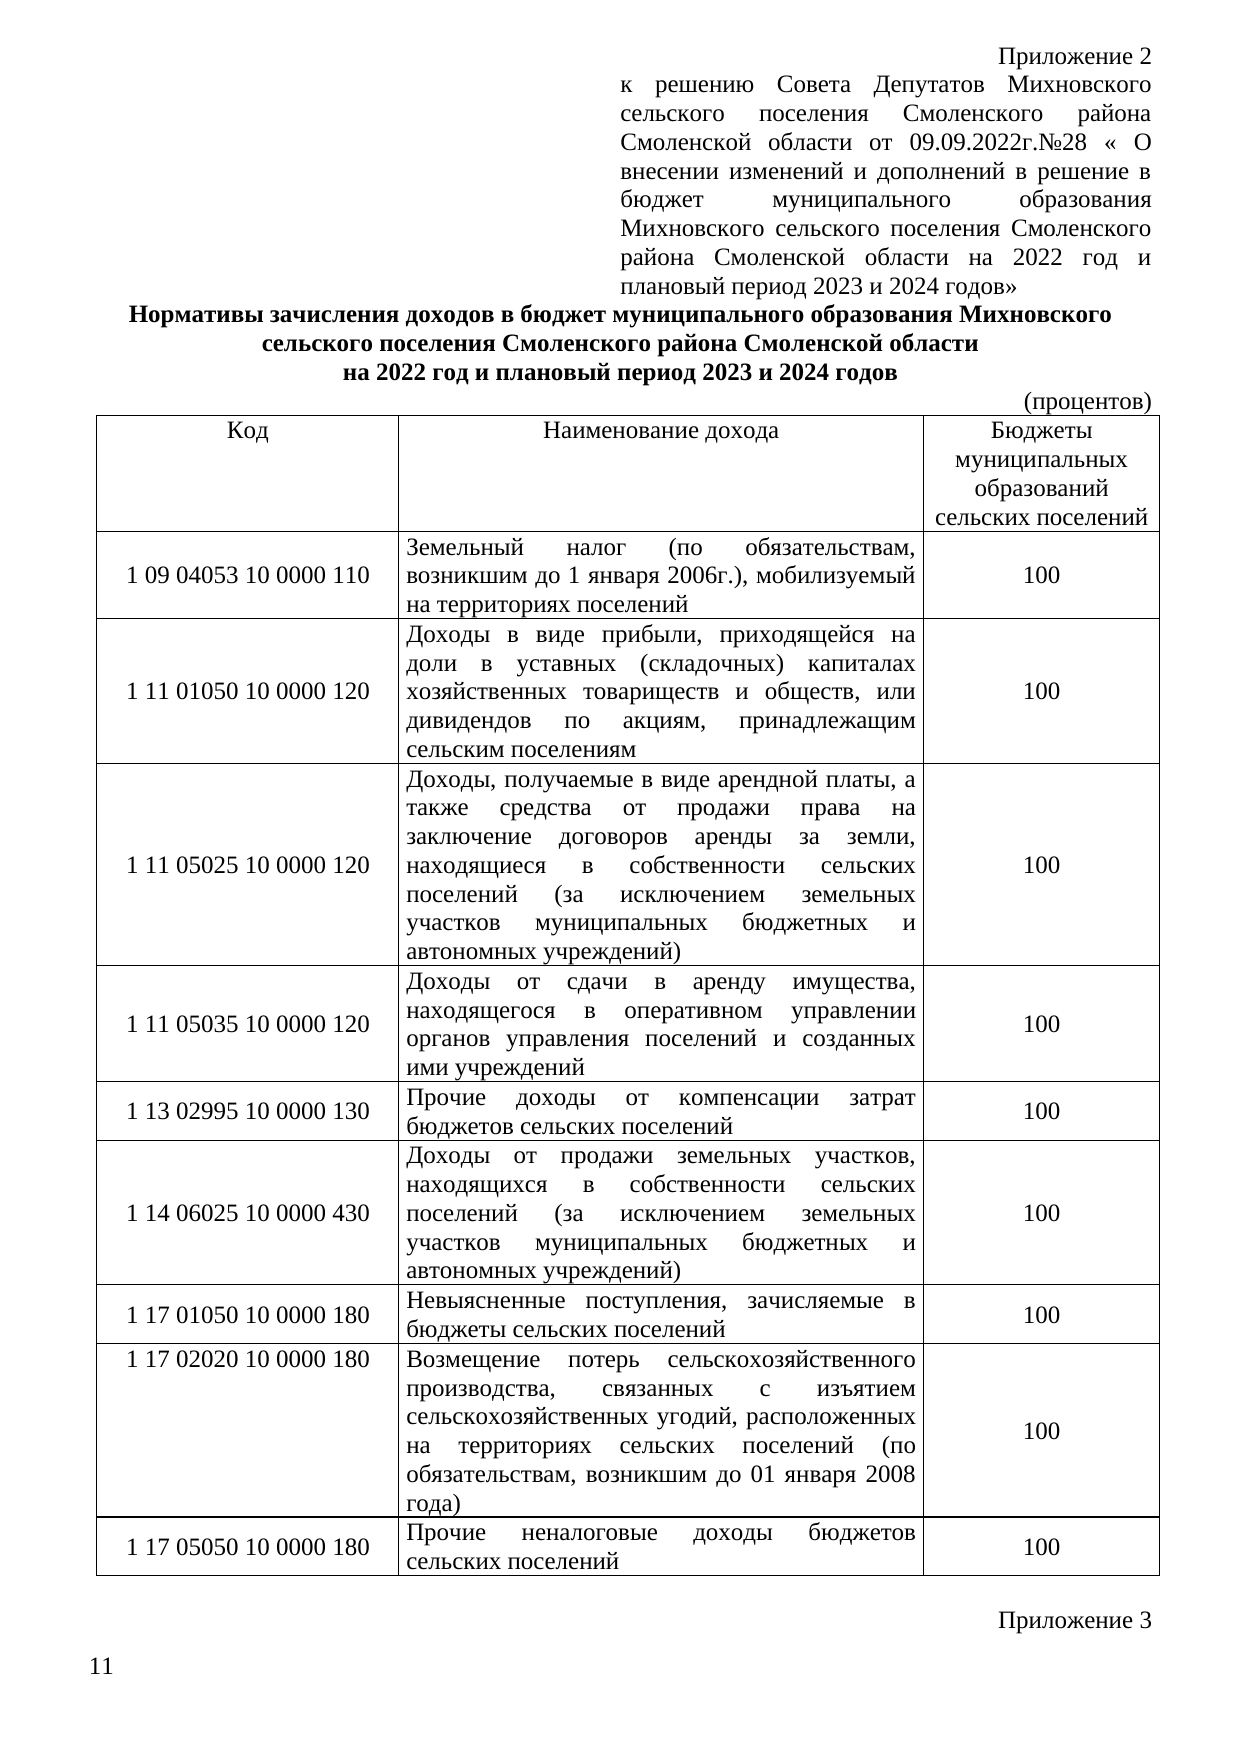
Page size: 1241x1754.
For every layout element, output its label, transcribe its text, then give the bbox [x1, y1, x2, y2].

table_cell 1 11 05025 10 0000 120 [97, 764, 398, 965]
table_cell Доходы от продажи земельных участков, находящихся в собственности сельских поселений (за исключением земельных участков муниципальных бюджетных и автономных учреждений) [399, 1141, 923, 1284]
table_cell 100 [924, 1344, 1159, 1516]
table_cell 100 [924, 966, 1159, 1081]
table_cell 1 11 05035 10 0000 120 [97, 966, 398, 1081]
table_cell 1 13 02995 10 0000 130 [97, 1082, 398, 1139]
table_cell Невыясненные поступления, зачисляемые в бюджеты сельских поселений [399, 1285, 923, 1343]
table_cell 100 [924, 619, 1159, 763]
table_cell 1 17 01050 10 0000 180 [97, 1285, 398, 1343]
table_cell 1 17 02020 10 0000 180 [97, 1344, 398, 1516]
table_cell Доходы, получаемые в виде арендной платы, а также средства от продажи права на заключение договоров аренды за земли, находящиеся в собственности сельских поселений (за исключением земельных участков муниципальных бюджетных и автономных учреждений) [399, 764, 923, 965]
table_cell 100 [924, 1141, 1159, 1284]
table_cell 1 09 04053 10 0000 110 [97, 532, 398, 618]
text на 2022 год и плановый период 2023 и 2024 годов [89, 357, 1152, 386]
table_cell Земельный налог (по обязательствам, возникшим до 1 января 2006г.), мобилизуемый на территориях поселений [399, 532, 923, 618]
table_cell 100 [924, 532, 1159, 618]
table_header Код [97, 416, 398, 531]
table_cell Прочие неналоговые доходы бюджетов сельских поселений [399, 1518, 923, 1575]
table_cell Доходы в виде прибыли, приходящейся на доли в уставных (складочных) капиталах хозяйственных товариществ и обществ, или дивидендов по акциям, принадлежащим сельским поселениям [399, 619, 923, 763]
table_cell 1 14 06025 10 0000 430 [97, 1141, 398, 1284]
text Нормативы зачисления доходов в бюджет муниципального образования Михновского сельского поселения Смоленского района Смоленской области [89, 299, 1152, 357]
table_cell 1 17 05050 10 0000 180 [97, 1518, 398, 1575]
table_cell 100 [924, 1518, 1159, 1575]
table_header Наименование дохода [399, 416, 923, 531]
table_cell 100 [924, 1082, 1159, 1139]
text к решению Совета Депутатов Михновского сельского поселения Смоленского района Смоленской области от 09.09.2022г.№28 « О внесении изменений и дополнений в решение в бюджет муниципального образования Михновского сельского поселения Смоленского района Смоленской области на 2022 год и плановый период 2023 и 2024 годов» [620, 69, 1152, 299]
table_cell Возмещение потерь сельскохозяйственного производства, связанных с изъятием сельскохозяйственных угодий, расположенных на территориях сельских поселений (по обязательствам, возникшим до 01 января 2008 года) [399, 1344, 923, 1516]
table_cell 100 [924, 764, 1159, 965]
table_header Бюджеты муниципальных образований сельских поселений [924, 416, 1159, 531]
table_cell Доходы от сдачи в аренду имущества, находящегося в оперативном управлении органов управления поселений и созданных ими учреждений [399, 966, 923, 1081]
text (процентов) [89, 386, 1152, 414]
text Приложение 3 [561, 1605, 1152, 1633]
table_cell 1 11 01050 10 0000 120 [97, 619, 398, 763]
text Приложение 2 [561, 41, 1152, 69]
table_cell 100 [924, 1285, 1159, 1343]
table_cell Прочие доходы от компенсации затрат бюджетов сельских поселений [399, 1082, 923, 1139]
